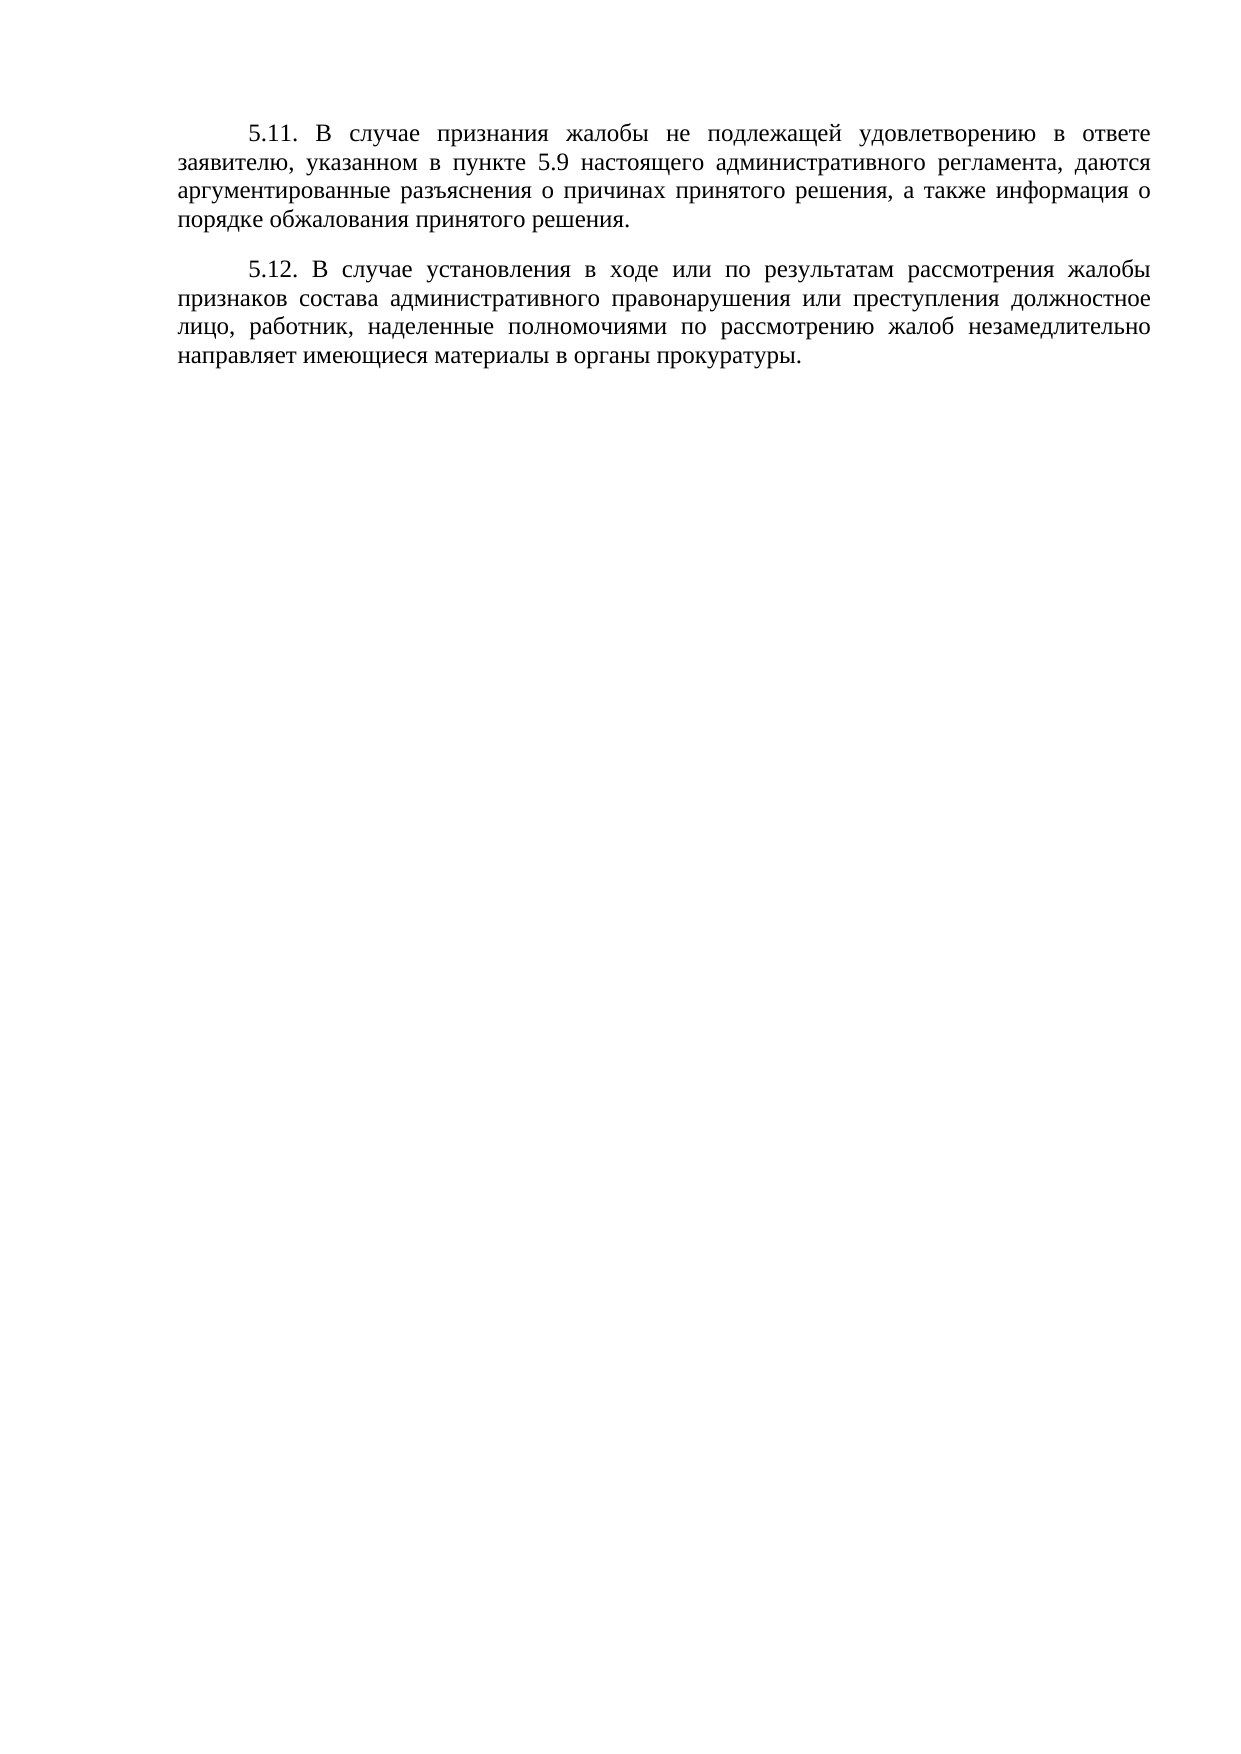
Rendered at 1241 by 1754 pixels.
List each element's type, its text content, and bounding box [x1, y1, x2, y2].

text 5.11. В случае признания жалобы не подлежащей удовлетворению в ответе заявителю, указанном в пункте 5.9 настоящего административного регламента, даются аргументированные разъяснения о причинах принятого решения, а также информация о порядке обжалования принятого решения. [177, 118, 1152, 233]
text 5.12. В случае установления в ходе или по результатам рассмотрения жалобы признаков состава административного правонарушения или преступления должностное лицо, работник, наделенные полномочиями по рассмотрению жалоб незамедлительно направляет имеющиеся материалы в органы прокуратуры. [177, 254, 1152, 369]
